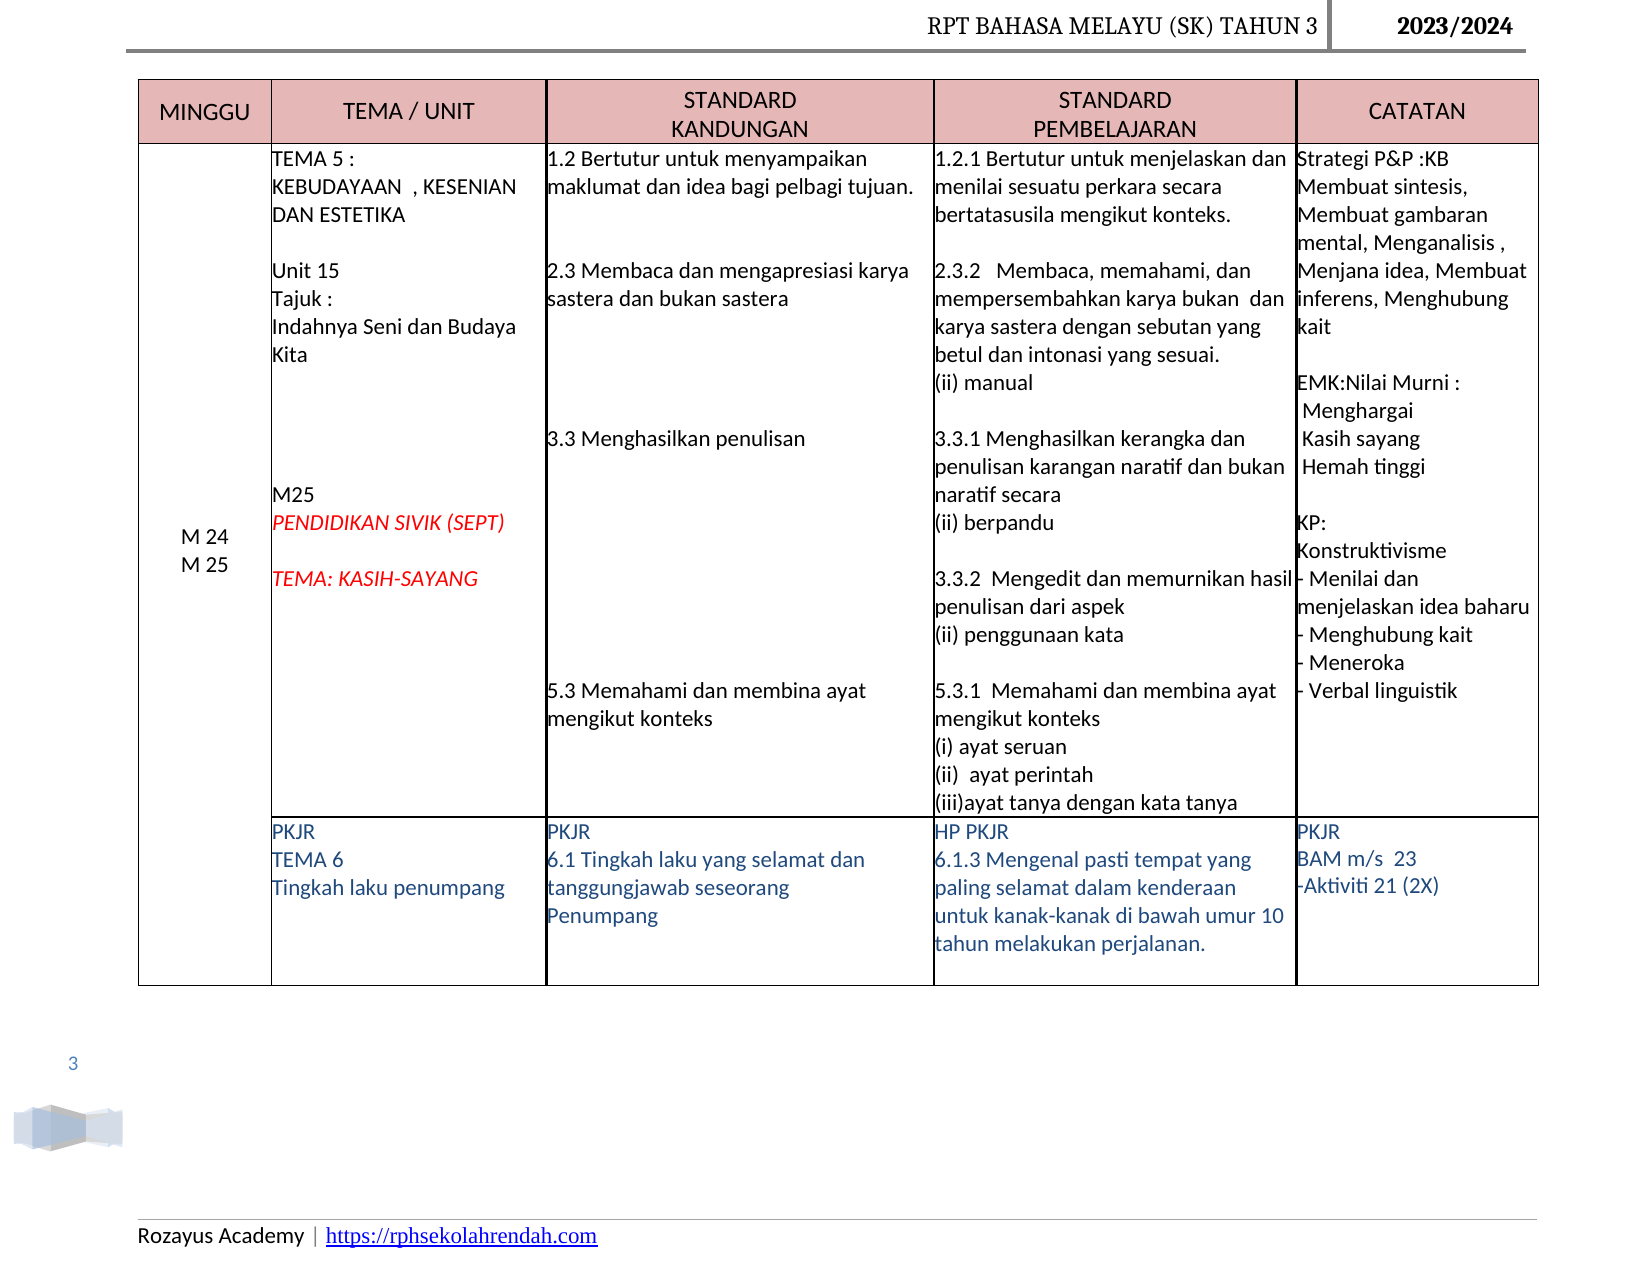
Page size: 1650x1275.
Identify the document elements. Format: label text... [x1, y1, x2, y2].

table_header CATATAN [1298, 80, 1538, 143]
table_cell M 24 M 25 [139, 144, 271, 985]
table_cell HP PKJR 6.1.3 Mengenal pasti tempat yang paling selamat dalam kenderaan untuk kanak-kanak di bawah umur 10 tahun melakukan perjalanan. [935, 818, 1295, 985]
table_cell 1.2 Bertutur untuk menyampaikan maklumat dan idea bagi pelbagi tujuan. 2.3 Membaca dan mengapresiasi karya sastera dan bukan sastera 3.3 Menghasilkan penulisan 5.3 Memahami dan membina ayat mengikut konteks [548, 144, 933, 816]
table_cell PKJR 6.1 Tingkah laku yang selamat dan tanggungjawab seseorang Penumpang [548, 818, 933, 985]
table_cell Strategi P&P :KB Membuat sintesis, Membuat gambaran mental, Menganalisis , Menjana idea, Membuat inferens, Menghubung kait EMK:Nilai Murni : Menghargai Kasih sayang Hemah tinggi KP: Konstruktivisme - Menilai dan menjelaskan idea baharu - Menghubung kait - Meneroka - Verbal linguistik [1298, 144, 1538, 816]
table_header STANDARD PEMBELAJARAN [935, 80, 1295, 143]
table_cell PKJR BAM m/s 23 -Aktiviti 21 (2X) [1298, 818, 1538, 985]
table_cell 1.2.1 Bertutur untuk menjelaskan dan menilai sesuatu perkara secara bertatasusila mengikut konteks. 2.3.2 Membaca, memahami, dan mempersembahkan karya bukan dan karya sastera dengan sebutan yang betul dan intonasi yang sesuai. (ii) manual 3.3.1 Menghasilkan kerangka dan penulisan karangan naratif dan bukan naratif secara (ii) berpandu 3.3.2 Mengedit dan memurnikan hasil penulisan dari aspek (ii) penggunaan kata 5.3.1 Memahami dan membina ayat mengikut konteks (i) ayat seruan (ii) ayat perintah (iii)ayat tanya dengan kata tanya [935, 144, 1295, 816]
table_header STANDARD KANDUNGAN [548, 80, 933, 143]
table_header MINGGU [139, 80, 271, 143]
table_cell PKJR TEMA 6 Tingkah laku penumpang [272, 818, 545, 985]
table_cell TEMA 5 : KEBUDAYAAN , KESENIAN DAN ESTETIKA Unit 15 Tajuk : Indahnya Seni dan Budaya Kita M25 PENDIDIKAN SIVIK (SEPT) TEMA: KASIH-SAYANG [272, 144, 545, 816]
table_header TEMA / UNIT [272, 80, 545, 143]
